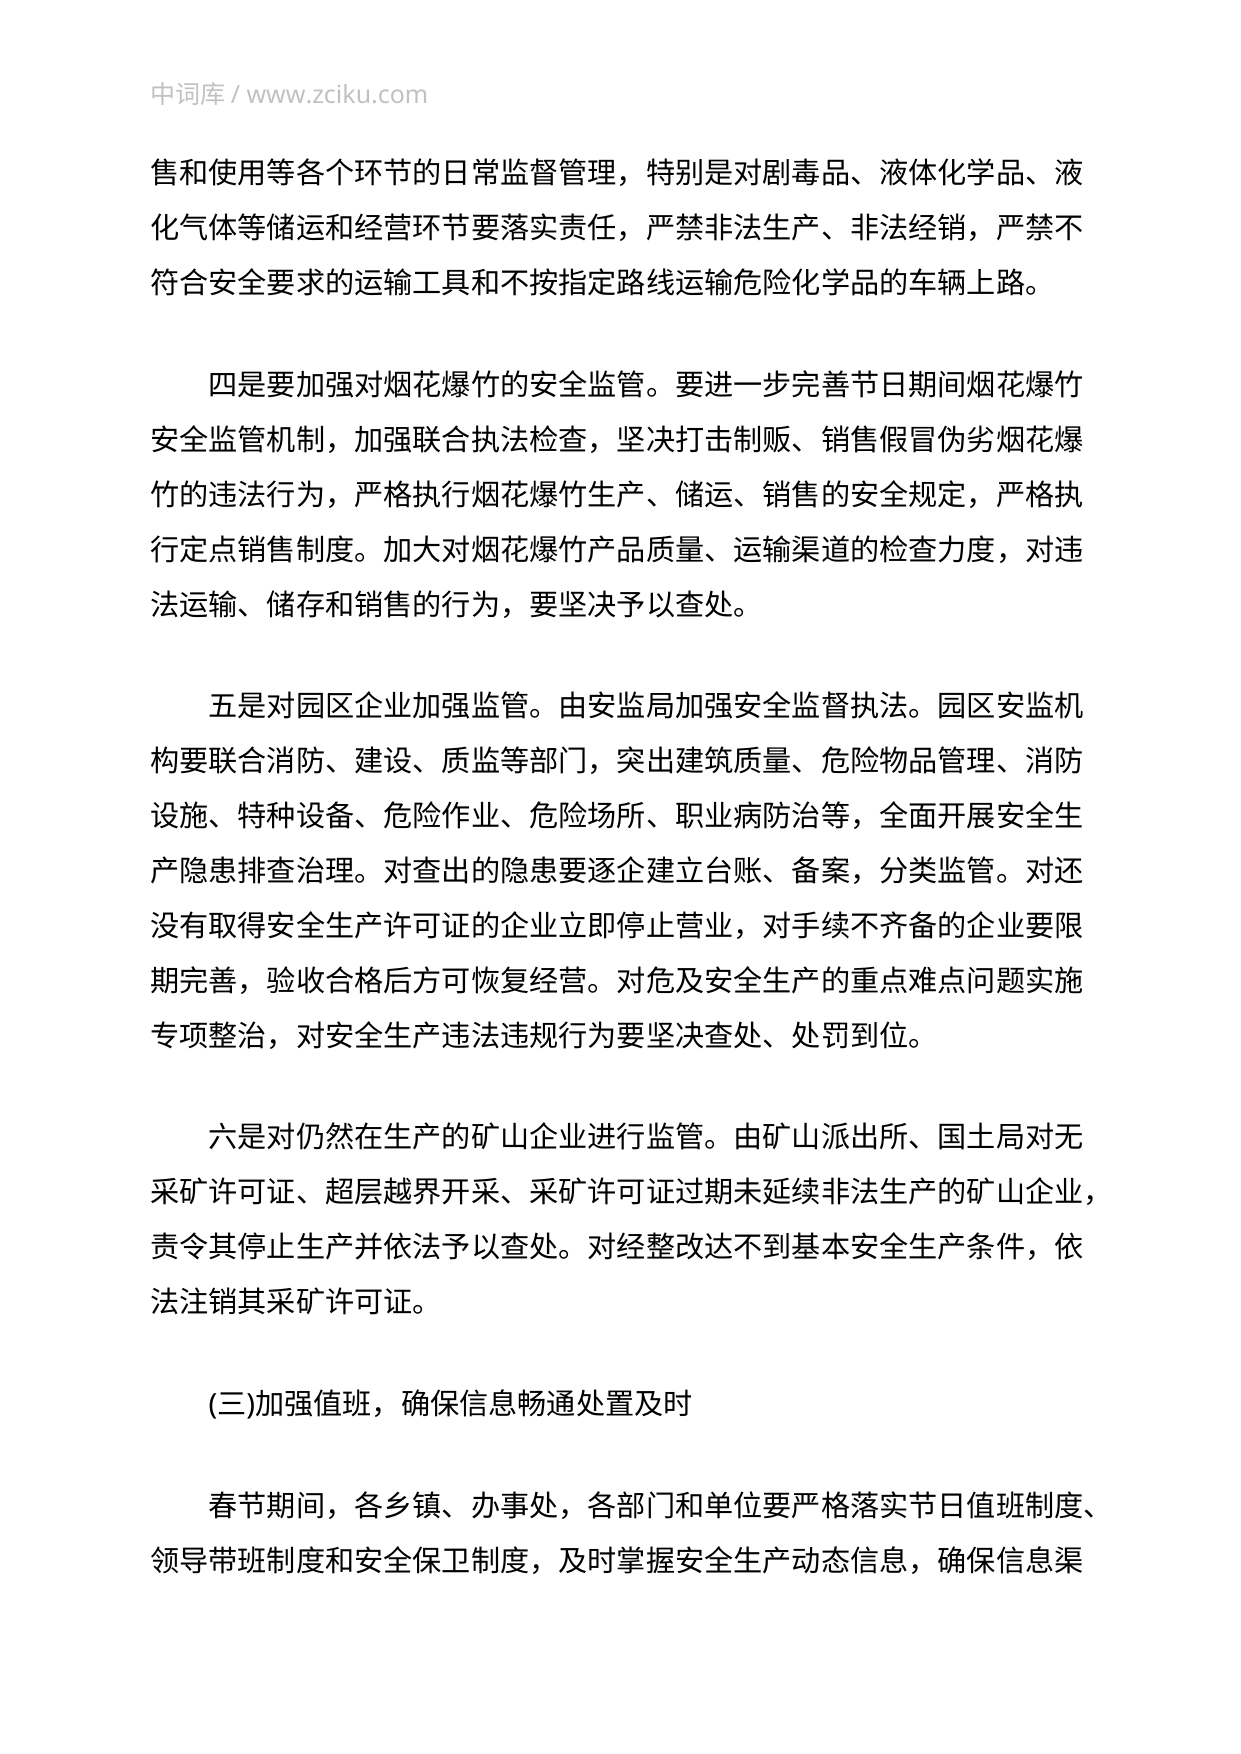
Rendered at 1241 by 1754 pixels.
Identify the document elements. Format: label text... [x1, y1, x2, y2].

text 五是对园区企业加强监管。由安监局加强安全监督执法。园区安监机构要联合消防、建设、质监等部门，突出建筑质量、危险物品管理、消防设施、特种设备、危险作业、危险场所、职业病防治等，全面开展安全生产隐患排查治理。对查出的隐患要逐企建立台账、备案，分类监管。对还没有取得安全生产许可证的企业立即停止营业，对手续不齐备的企业要限期完善，验收合格后方可恢复经营。对危及安全生产的重点难点问题实施专项整治，对安全生产违法违规行为要坚决查处、处罚到位。 [150, 683, 1090, 1054]
text 六是对仍然在生产的矿山企业进行监管。由矿山派出所、国土局对无采矿许可证、超层越界开采、采矿许可证过期未延续非法生产的矿山企业，责令其停止生产并依法予以查处。对经整改达不到基本安全生产条件，依法注销其采矿许可证。 [150, 1114, 1090, 1321]
text 四是要加强对烟花爆竹的安全监管。要进一步完善节日期间烟花爆竹安全监管机制，加强联合执法检查，坚决打击制贩、销售假冒伪劣烟花爆竹的违法行为，严格执行烟花爆竹生产、储运、销售的安全规定，严格执行定点销售制度。加大对烟花爆竹产品质量、运输渠道的检查力度，对违法运输、储存和销售的行为，要坚决予以查处。 [150, 362, 1090, 623]
text (三)加强值班，确保信息畅通处置及时 [150, 1381, 1090, 1423]
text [150, 1482, 1090, 1580]
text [150, 150, 1090, 302]
